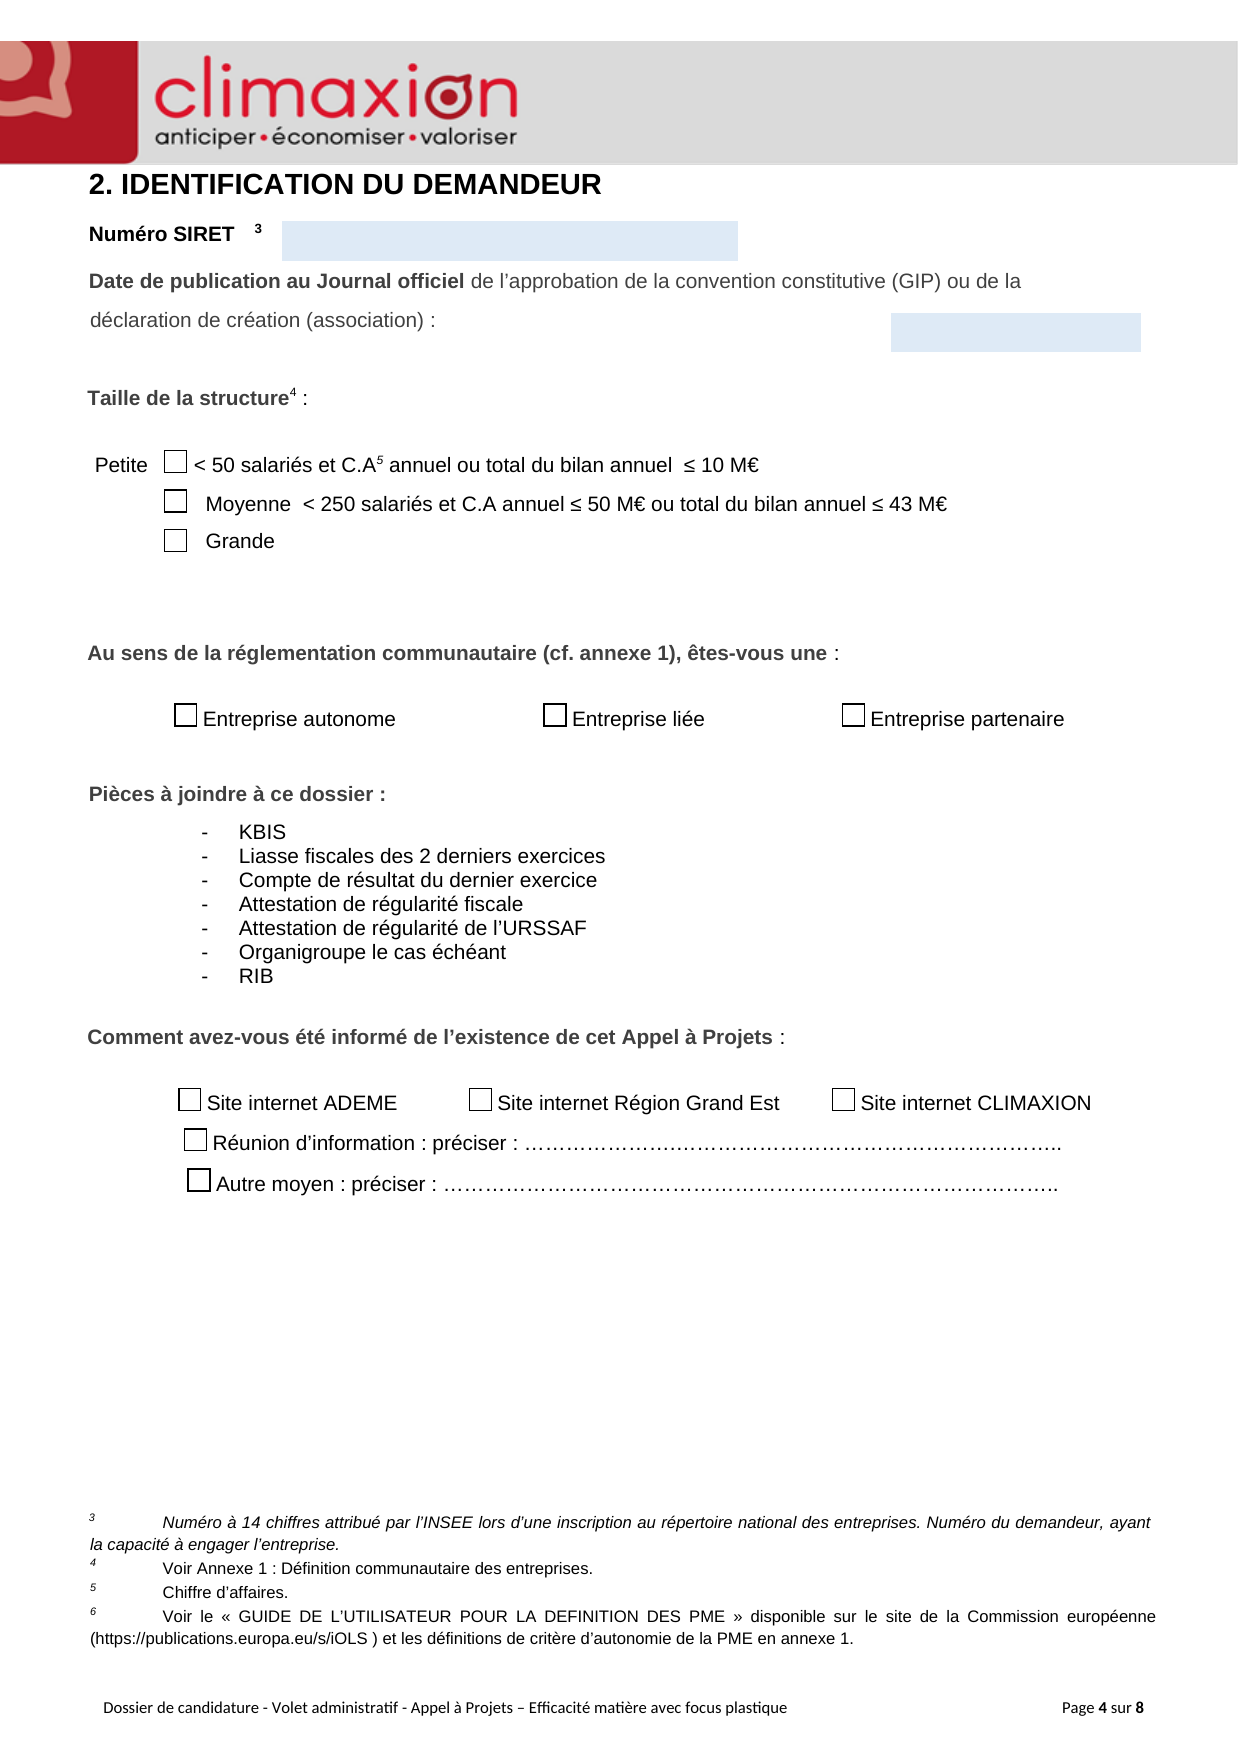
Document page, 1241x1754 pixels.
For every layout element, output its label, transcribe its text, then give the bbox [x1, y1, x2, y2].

text Autre moyen : préciser : …………………………………………………………………………….. [89, 1169, 1158, 1195]
list Chiffre d’affaires. [90, 1581, 1158, 1602]
text Réunion d’information : préciser : ………………….……………………………………………….. [89, 1129, 1158, 1155]
list Numéro à 14 chiffres attribué par l’INSEE lors d’une inscription au répertoire national des entreprises. Numéro du demandeur, ayant la capacité à engager l’entreprise. [89, 1511, 1153, 1554]
list Liasse fiscales des 2 derniers exercices [201, 844, 1158, 868]
list RIB [201, 963, 1158, 987]
text Site internet ADEME Site internet Région Grand Est Site internet CLIMAXION [89, 1089, 1158, 1115]
text Comment avez-vous été informé de l’existence de cet Appel à Projets : [87, 1025, 1158, 1049]
text Pièces à joindre à ce dossier : [89, 782, 1158, 806]
picture [0, 41, 1239, 166]
list Voir le « GUIDE DE L’UTILISATEUR POUR LA DEFINITION DES PME » disponible sur le site de la Commission européenne (https://publications.europa.eu/s/iOLS ) et les définitions de critère d’autonomie de la PME en annexe 1. [90, 1605, 1158, 1648]
text Grande [87, 529, 1153, 553]
list Compte de résultat du dernier exercice [201, 868, 1158, 892]
list Organigroupe le cas échéant [201, 939, 1158, 963]
list Attestation de régularité de l’URSSAF [201, 916, 1158, 939]
text Au sens de la réglementation communautaire (cf. annexe 1), êtes-vous une : [87, 640, 1158, 664]
text Moyenne < 250 salariés et C.A annuel ≤ 50 M€ ou total du bilan annuel ≤ 43 M€ [87, 492, 1153, 516]
table_header [891, 313, 1141, 352]
subtitle 2. IDENTIFICATION DU DEMANDEUR [89, 167, 1158, 201]
list Voir Annexe 1 : Définition communautaire des entreprises. [90, 1557, 1158, 1578]
text Taille de la structure4 : [87, 386, 1158, 409]
text Petite < 50 salariés et C.A5 annuel ou total du bilan annuel ≤ 10 M€ [89, 453, 1158, 477]
list KBIS [201, 820, 1158, 844]
text Date de publication au Journal officiel de l’approbation de la convention constitutive (GIP) ou de la déclaration de création (association) : [89, 269, 1090, 332]
list Attestation de régularité fiscale [201, 892, 1158, 916]
text Entreprise autonome Entreprise liée Entreprise partenaire [89, 704, 1158, 730]
